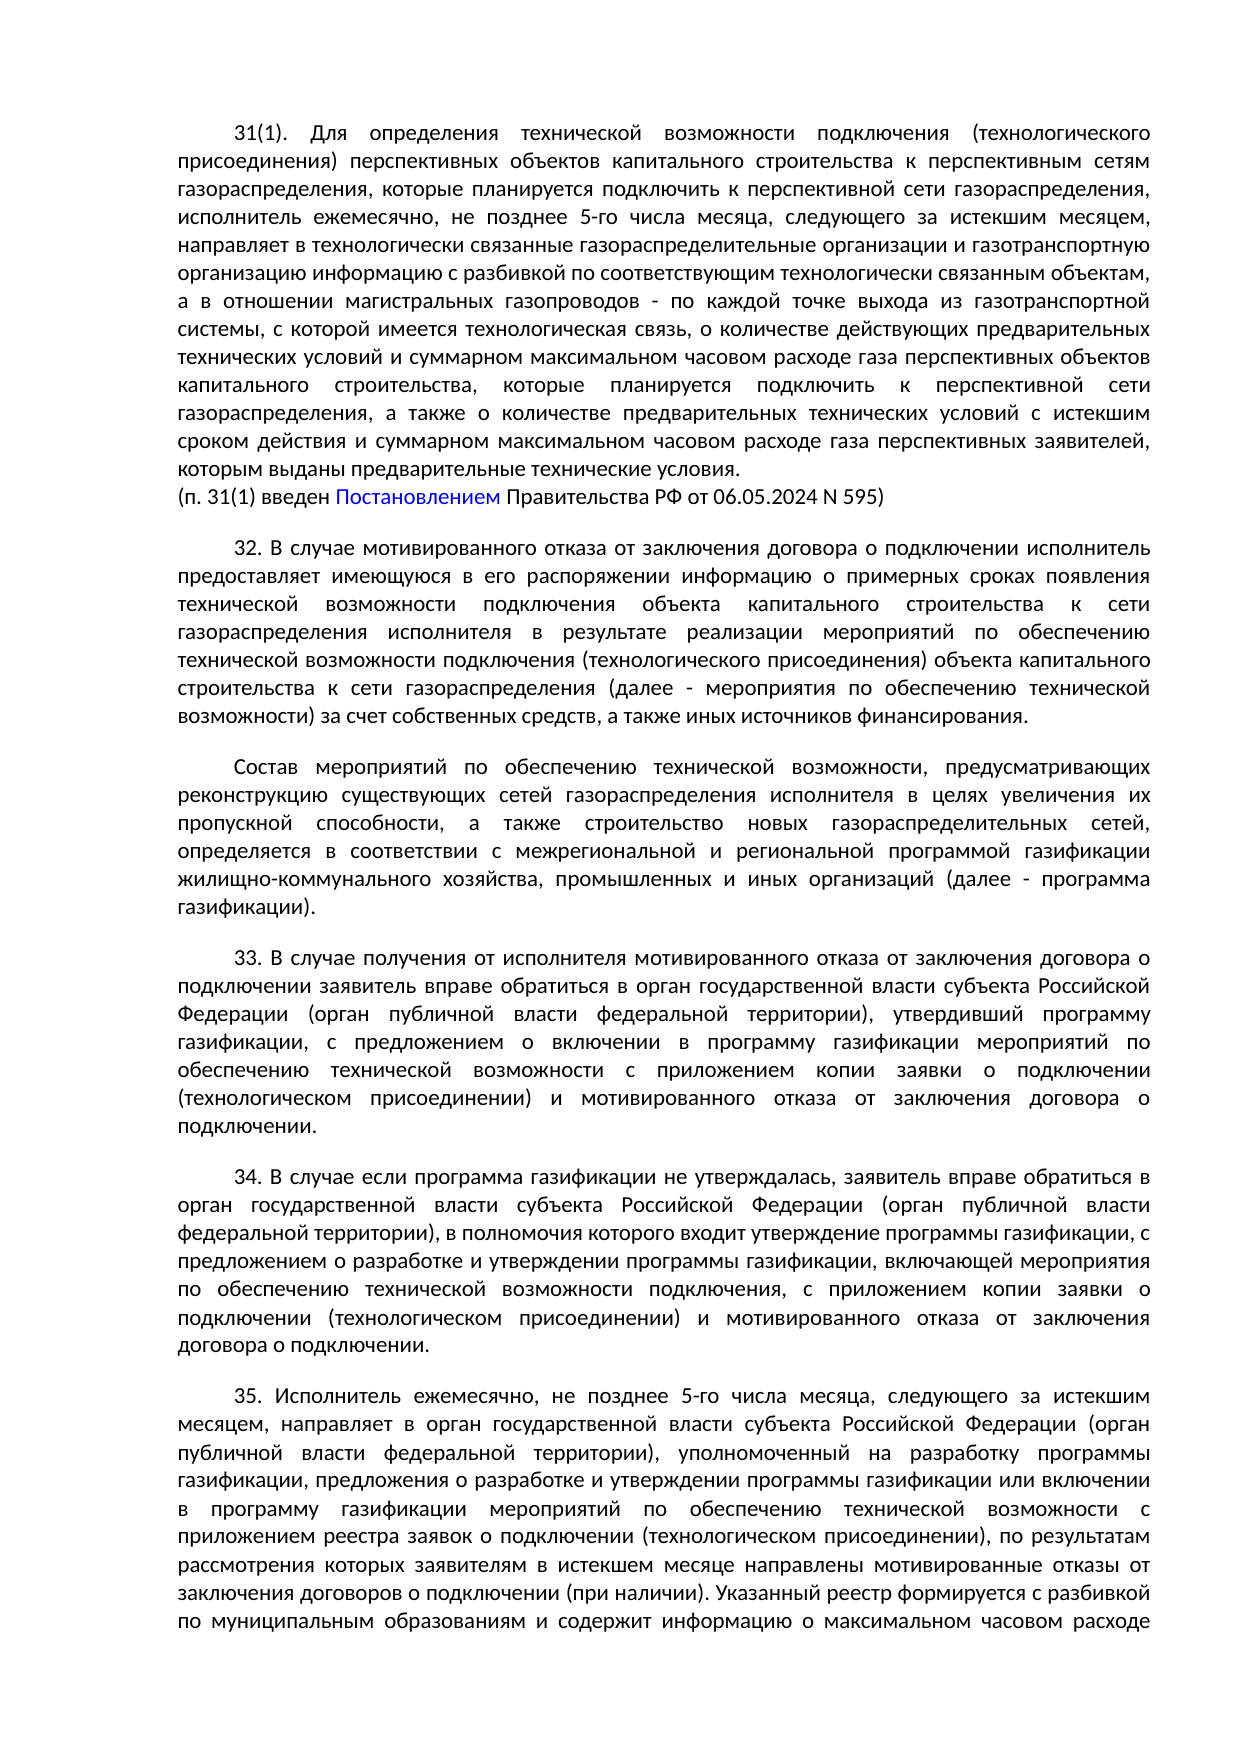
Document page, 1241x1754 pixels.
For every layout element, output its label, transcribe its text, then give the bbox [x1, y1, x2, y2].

text Состав мероприятий по обеспечению технической возможности, предусматривающих реконструкцию существующих сетей газораспределения исполнителя в целях увеличения их пропускной способности, а также строительство новых газораспределительных сетей, определяется в соответствии с межрегиональной и региональной программой газификации жилищно-коммунального хозяйства, промышленных и иных организаций (далее - программа газификации). [177, 752, 1152, 921]
text (п. 31(1) введен Постановлением Правительства РФ от 06.05.2024 N 595) [177, 482, 1152, 510]
text 33. В случае получения от исполнителя мотивированного отказа от заключения договора о подключении заявитель вправе обратиться в орган государственной власти субъекта Российской Федерации (орган публичной власти федеральной территории), утвердивший программу газификации, с предложением о включении в программу газификации мероприятий по обеспечению технической возможности с приложением копии заявки о подключении (технологическом присоединении) и мотивированного отказа от заключения договора о подключении. [177, 943, 1152, 1139]
text 32. В случае мотивированного отказа от заключения договора о подключении исполнитель предоставляет имеющуюся в его распоряжении информацию о примерных сроках появления технической возможности подключения объекта капитального строительства к сети газораспределения исполнителя в результате реализации мероприятий по обеспечению технической возможности подключения (технологического присоединения) объекта капитального строительства к сети газораспределения (далее - мероприятия по обеспечению технической возможности) за счет собственных средств, а также иных источников финансирования. [177, 533, 1152, 729]
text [177, 1382, 1152, 1634]
text 31(1). Для определения технической возможности подключения (технологического присоединения) перспективных объектов капитального строительства к перспективным сетям газораспределения, которые планируется подключить к перспективной сети газораспределения, исполнитель ежемесячно, не позднее 5-го числа месяца, следующего за истекшим месяцем, направляет в технологически связанные газораспределительные организации и газотранспортную организацию информацию с разбивкой по соответствующим технологически связанным объектам, а в отношении магистральных газопроводов - по каждой точке выхода из газотранспортной системы, с которой имеется технологическая связь, о количестве действующих предварительных технических условий и суммарном максимальном часовом расходе газа перспективных объектов капитального строительства, которые планируется подключить к перспективной сети газораспределения, а также о количестве предварительных технических условий с истекшим сроком действия и суммарном максимальном часовом расходе газа перспективных заявителей, которым выданы предварительные технические условия. [177, 118, 1152, 482]
text 34. В случае если программа газификации не утверждалась, заявитель вправе обратиться в орган государственной власти субъекта Российской Федерации (орган публичной власти федеральной территории), в полномочия которого входит утверждение программы газификации, с предложением о разработке и утверждении программы газификации, включающей мероприятия по обеспечению технической возможности подключения, с приложением копии заявки о подключении (технологическом присоединении) и мотивированного отказа от заключения договора о подключении. [177, 1162, 1152, 1359]
